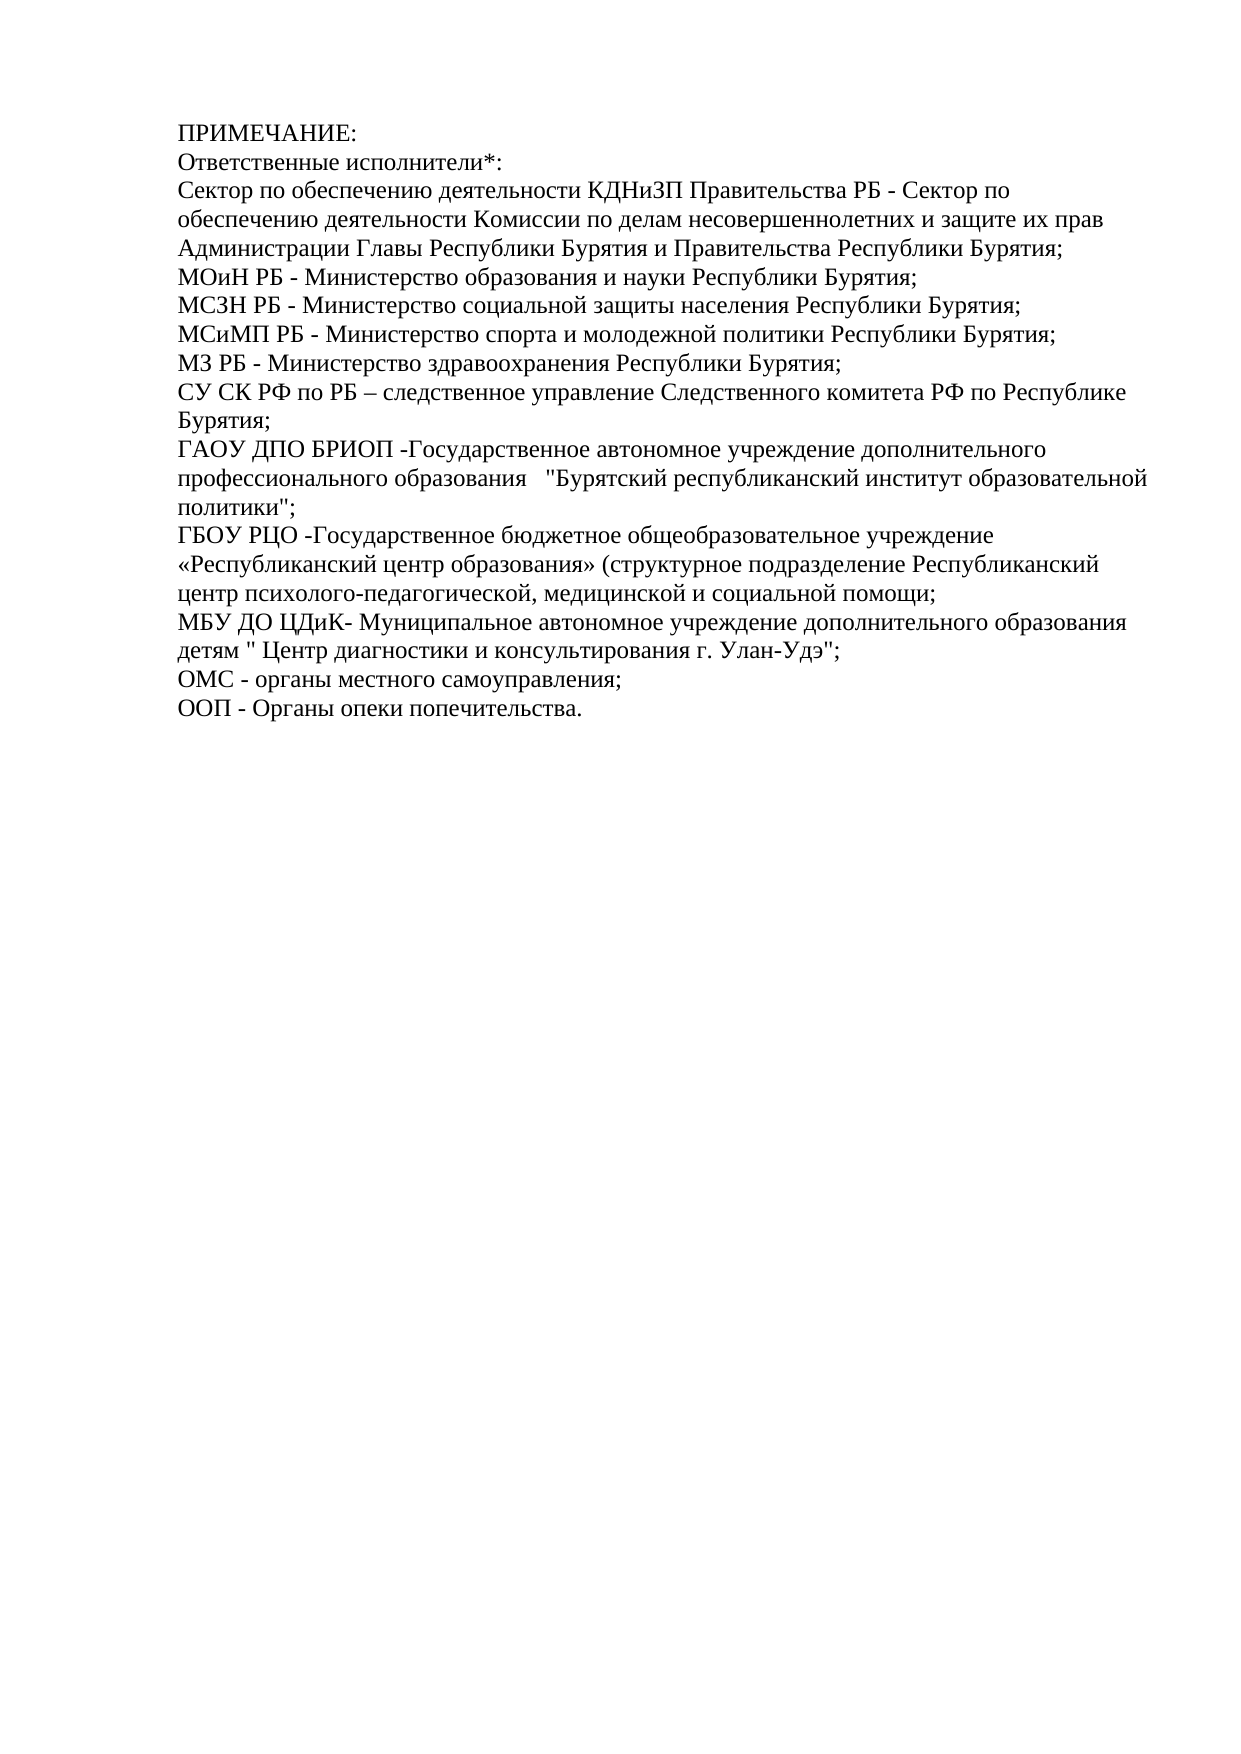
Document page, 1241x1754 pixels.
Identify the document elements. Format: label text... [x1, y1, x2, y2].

text МСиМП РБ - Министерство спорта и молодежной политики Республики Бурятия; [177, 319, 1152, 348]
text ПРИМЕЧАНИЕ: [177, 118, 1152, 147]
text ОМС - органы местного самоуправления; [177, 664, 1152, 693]
text ГБОУ РЦО -Государственное бюджетное общеобразовательное учреждение «Республиканский центр образования» (структурное подразделение Республиканский центр психолого-педагогической, медицинской и социальной помощи; [177, 521, 1152, 607]
text СУ СК РФ по РБ – следственное управление Следственного комитета РФ по Республике Бурятия; [177, 377, 1152, 434]
text МБУ ДО ЦДиК- Муниципальное автономное учреждение дополнительного образования детям " Центр диагностики и консультирования г. Улан-Удэ"; [177, 607, 1152, 664]
text МОиН РБ - Министерство образования и науки Республики Бурятия; [177, 262, 1152, 291]
text МЗ РБ - Министерство здравоохранения Республики Бурятия; [177, 348, 1152, 377]
text Сектор по обеспечению деятельности КДНиЗП Правительства РБ - Сектор по обеспечению деятельности Комиссии по делам несовершеннолетних и защите их прав Администрации Главы Республики Бурятия и Правительства Республики Бурятия; [177, 176, 1152, 262]
text МСЗН РБ - Министерство социальной защиты населения Республики Бурятия; [177, 291, 1152, 319]
text ООП - Органы опеки попечительства. [177, 693, 1152, 722]
text Ответственные исполнители*: [177, 147, 1152, 176]
text ГАОУ ДПО БРИОП -Государственное автономное учреждение дополнительного профессионального образования "Бурятский республиканский институт образовательной политики"; [177, 434, 1152, 521]
